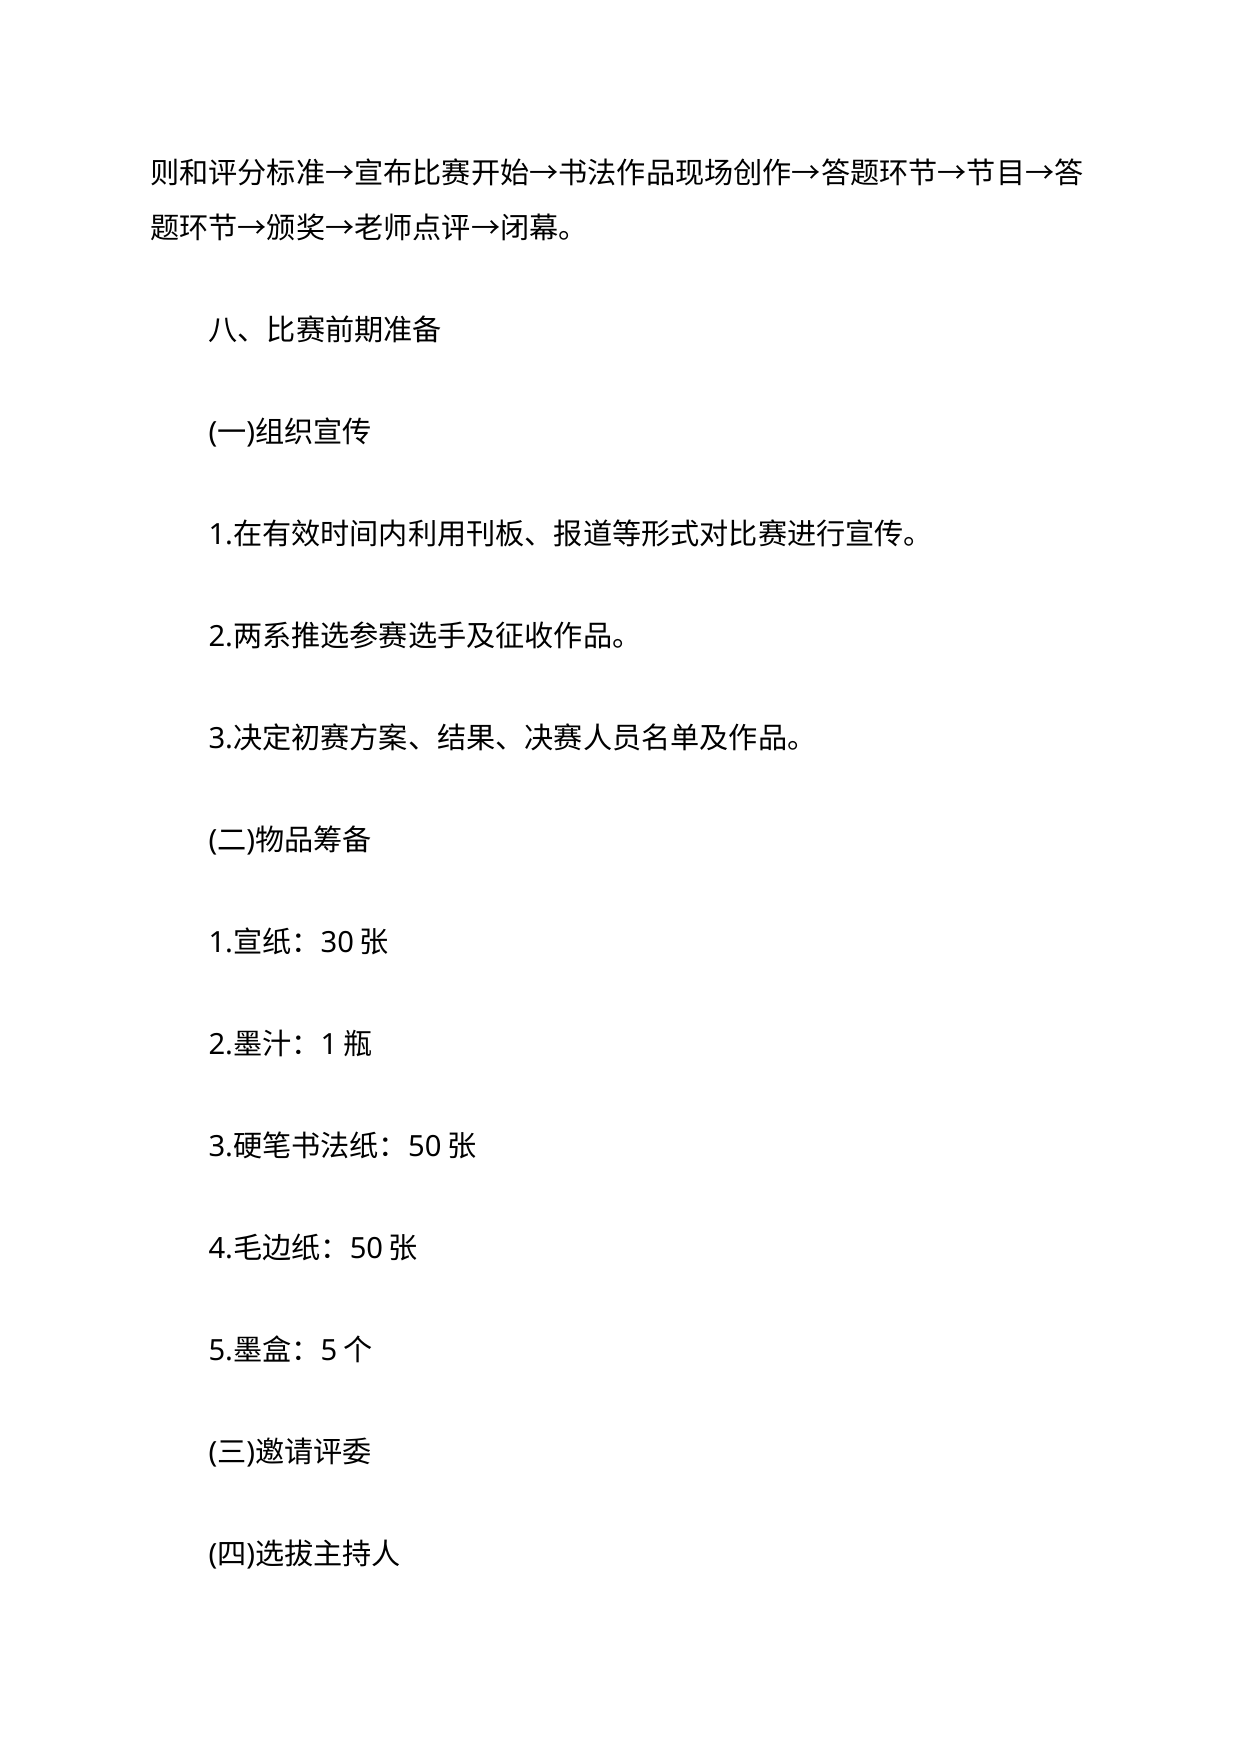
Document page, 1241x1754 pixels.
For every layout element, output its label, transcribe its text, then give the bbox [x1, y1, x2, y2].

text (一)组织宣传 [150, 408, 1090, 451]
text 2.墨汁：1瓶 [150, 1020, 1090, 1063]
text (四)选拔主持人 [150, 1530, 1090, 1573]
text 2.两系推选参赛选手及征收作品。 [150, 612, 1090, 655]
text (二)物品筹备 [150, 816, 1090, 859]
text 1.宣纸：30张 [150, 918, 1090, 961]
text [150, 150, 1090, 247]
text (三)邀请评委 [150, 1428, 1090, 1471]
text 八、比赛前期准备 [150, 307, 1090, 349]
text 4.毛边纸：50张 [150, 1224, 1090, 1267]
text 1.在有效时间内利用刊板、报道等形式对比赛进行宣传。 [150, 510, 1090, 553]
text 3.硬笔书法纸：50张 [150, 1122, 1090, 1165]
text 5.墨盒：5个 [150, 1326, 1090, 1369]
text 3.决定初赛方案、结果、决赛人员名单及作品。 [150, 714, 1090, 757]
